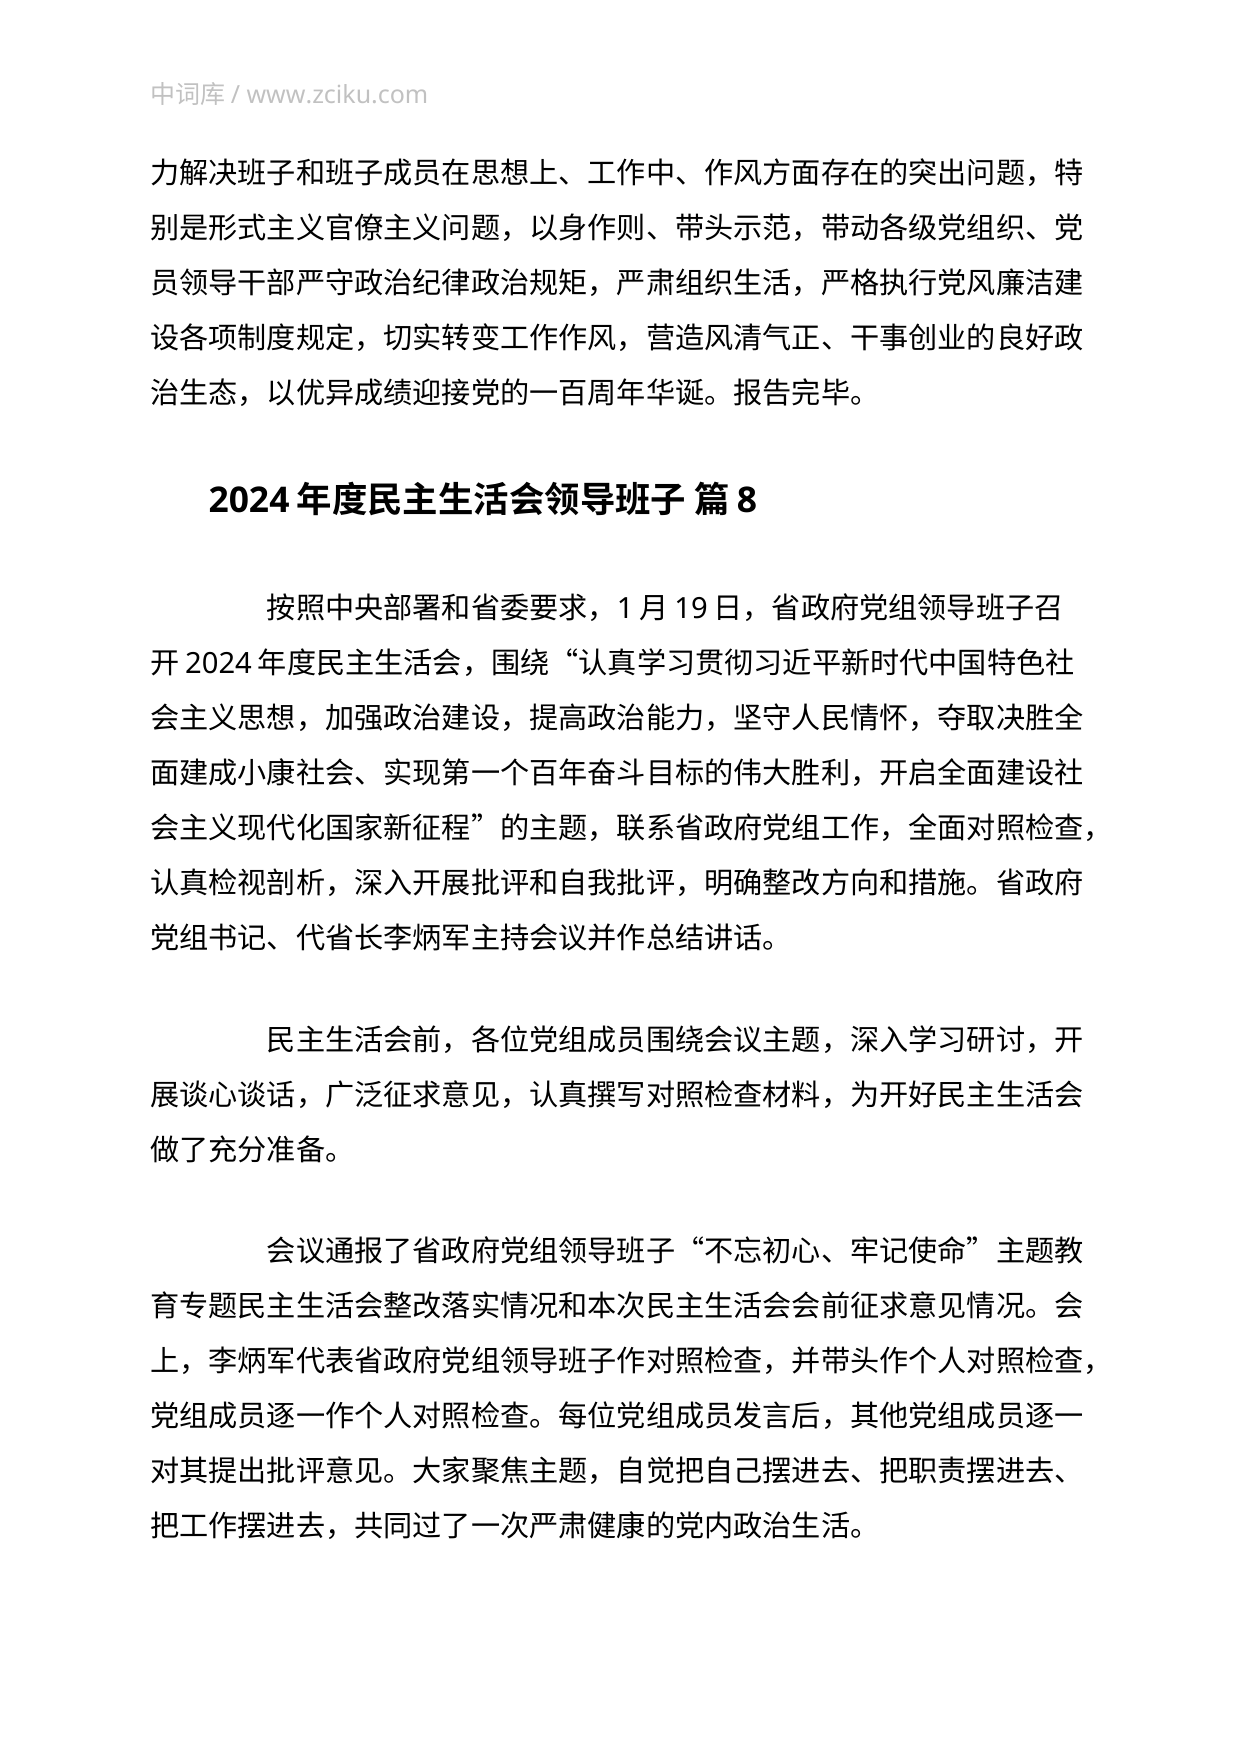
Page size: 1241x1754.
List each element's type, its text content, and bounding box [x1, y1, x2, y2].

text 2024年度民主生活会领导班子 篇8 [150, 471, 1090, 523]
text 按照中央部署和省委要求，1月19日，省政府党组领导班子召开2024年度民主生活会，围绕“认真学习贯彻习近平新时代中国特色社会主义思想，加强政治建设，提高政治能力，坚守人民情怀，夺取决胜全面建成小康社会、实现第一个百年奋斗目标的伟大胜利，开启全面建设社会主义现代化国家新征程”的主题，联系省政府党组工作，全面对照检查，认真检视剖析，深入开展批评和自我批评，明确整改方向和措施。省政府党组书记、代省长李炳军主持会议并作总结讲话。 [150, 585, 1090, 957]
text 民主生活会前，各位党组成员围绕会议主题，深入学习研讨，开展谈心谈话，广泛征求意见，认真撰写对照检查材料，为开好民主生活会做了充分准备。 [150, 1016, 1090, 1168]
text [150, 150, 1090, 412]
text 会议通报了省政府党组领导班子“不忘初心、牢记使命”主题教育专题民主生活会整改落实情况和本次民主生活会会前征求意见情况。会上，李炳军代表省政府党组领导班子作对照检查，并带头作个人对照检查，党组成员逐一作个人对照检查。每位党组成员发言后，其他党组成员逐一对其提出批评意见。大家聚焦主题，自觉把自己摆进去、把职责摆进去、把工作摆进去，共同过了一次严肃健康的党内政治生活。 [150, 1228, 1090, 1544]
